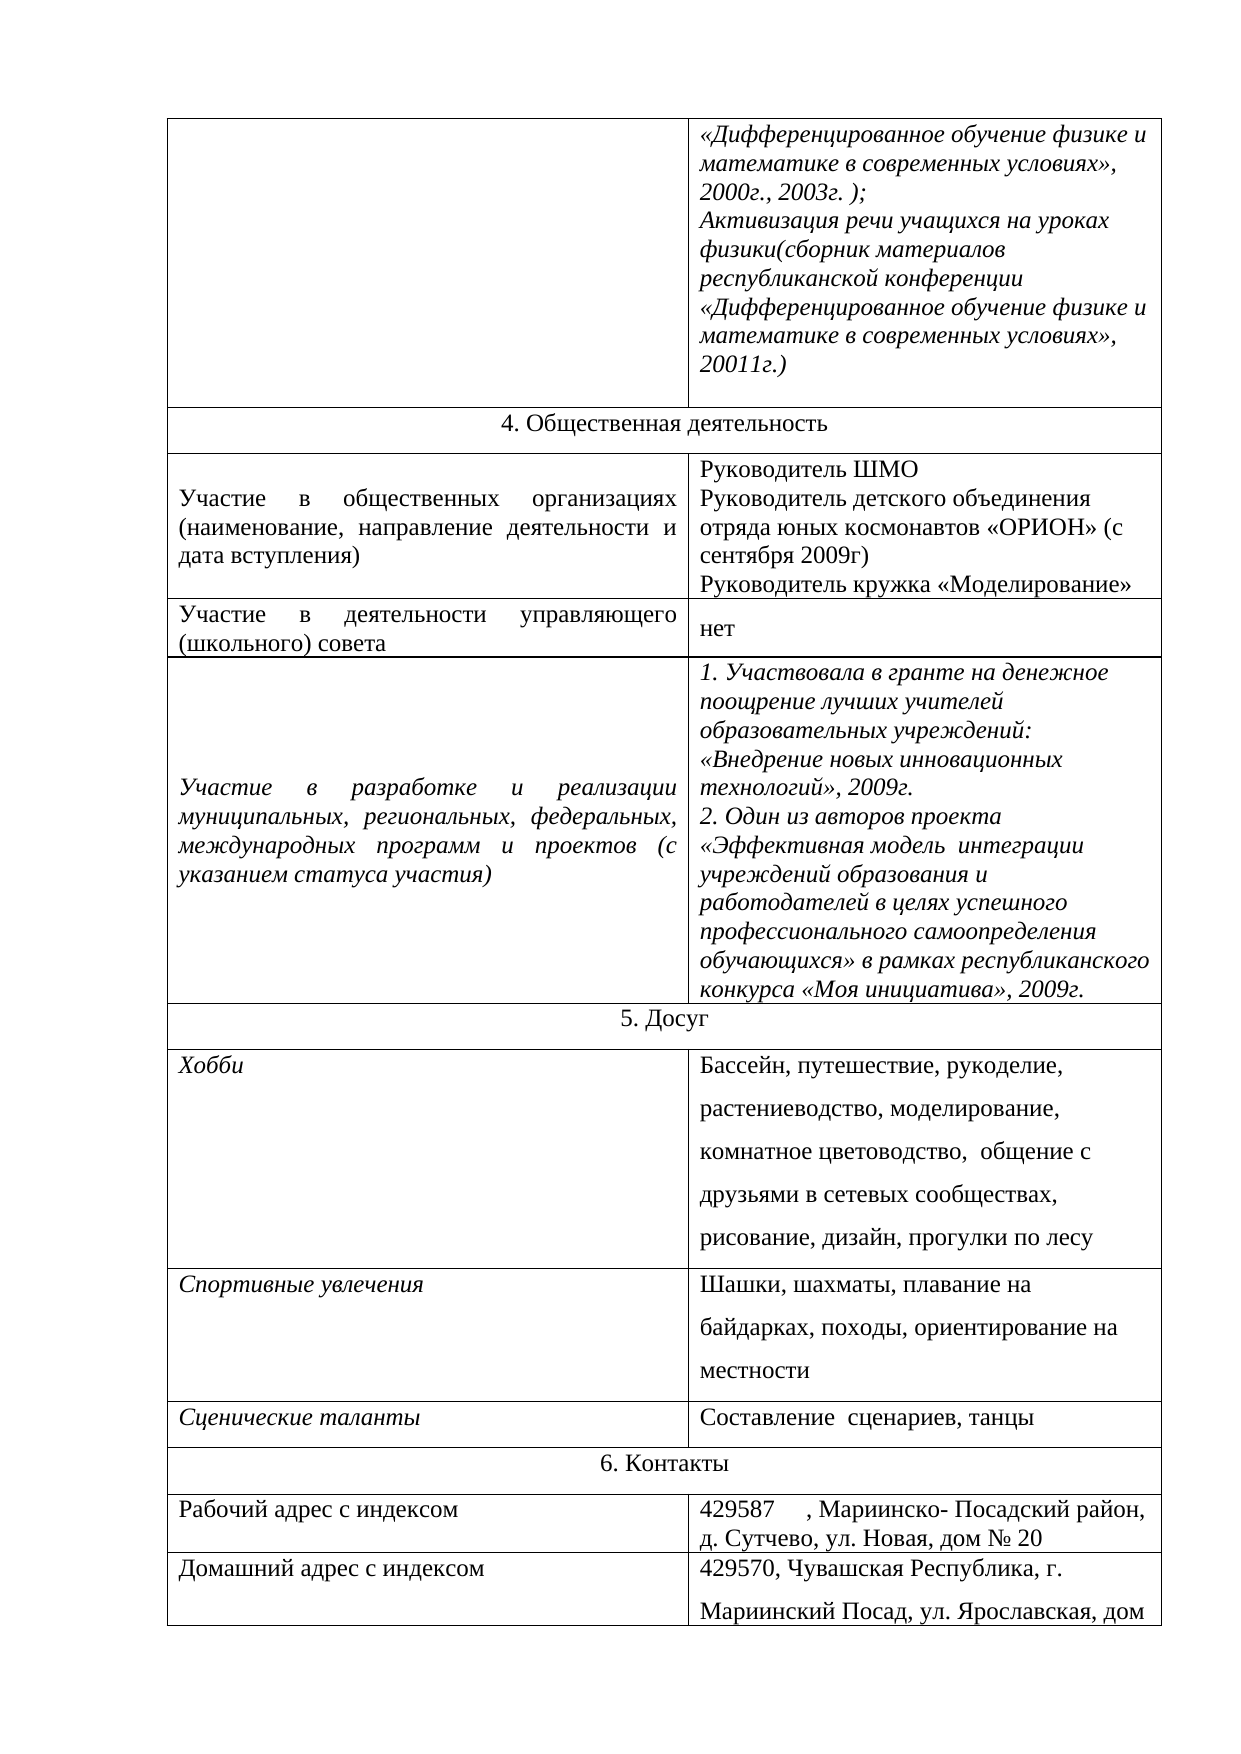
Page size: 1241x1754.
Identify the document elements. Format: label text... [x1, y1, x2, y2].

table_cell Участие в разработке и реализации муниципальных, региональных, федеральных, международных программ и проектов (с указанием статуса участия) [168, 658, 688, 1002]
table_cell Сценические таланты [168, 1402, 688, 1447]
table_cell Шашки, шахматы, плавание на байдарках, походы, ориентирование на местности [689, 1269, 1161, 1401]
table_cell Участие в деятельности управляющего (школьного) совета [168, 599, 688, 656]
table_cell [168, 119, 688, 407]
table_cell Участие в общественных организациях (наименование, направление деятельности и дата вступления) [168, 454, 688, 598]
table_cell 5. Досуг [168, 1004, 1161, 1049]
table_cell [689, 119, 1161, 407]
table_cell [168, 1553, 688, 1625]
table_cell 6. Контакты [168, 1448, 1161, 1493]
table_cell Руководитель ШМО Руководитель детского объединения отряда юных космонавтов «ОРИОН» (с сентября 2009г) Руководитель кружка «Моделирование» [689, 454, 1161, 598]
table_cell 4. Общественная деятельность [168, 408, 1161, 453]
table_cell Составление сценариев, танцы [689, 1402, 1161, 1447]
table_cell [689, 1553, 1161, 1625]
table_cell Бассейн, путешествие, рукоделие, растениеводство, моделирование, комнатное цветоводство, общение с друзьями в сетевых сообществах, рисование, дизайн, прогулки по лесу [689, 1050, 1161, 1268]
table_cell Спортивные увлечения [168, 1269, 688, 1401]
table_cell Хобби [168, 1050, 688, 1268]
table_cell 429587 , Мариинско- Посадский район, д. Сутчево, ул. Новая, дом № 20 [689, 1495, 1161, 1552]
table_cell 1. Участвовала в гранте на денежное поощрение лучших учителей образовательных учреждений: «Внедрение новых инновационных технологий», 2009г. 2. Один из авторов проекта «Эффективная модель интеграции учреждений образования и работодателей в целях успешного профессионального самоопределения обучающихся» в рамках республиканского конкурса «Моя инициатива», 2009г. [689, 658, 1161, 1002]
table_cell Рабочий адрес с индексом [168, 1495, 688, 1552]
table_cell нет [689, 599, 1161, 656]
